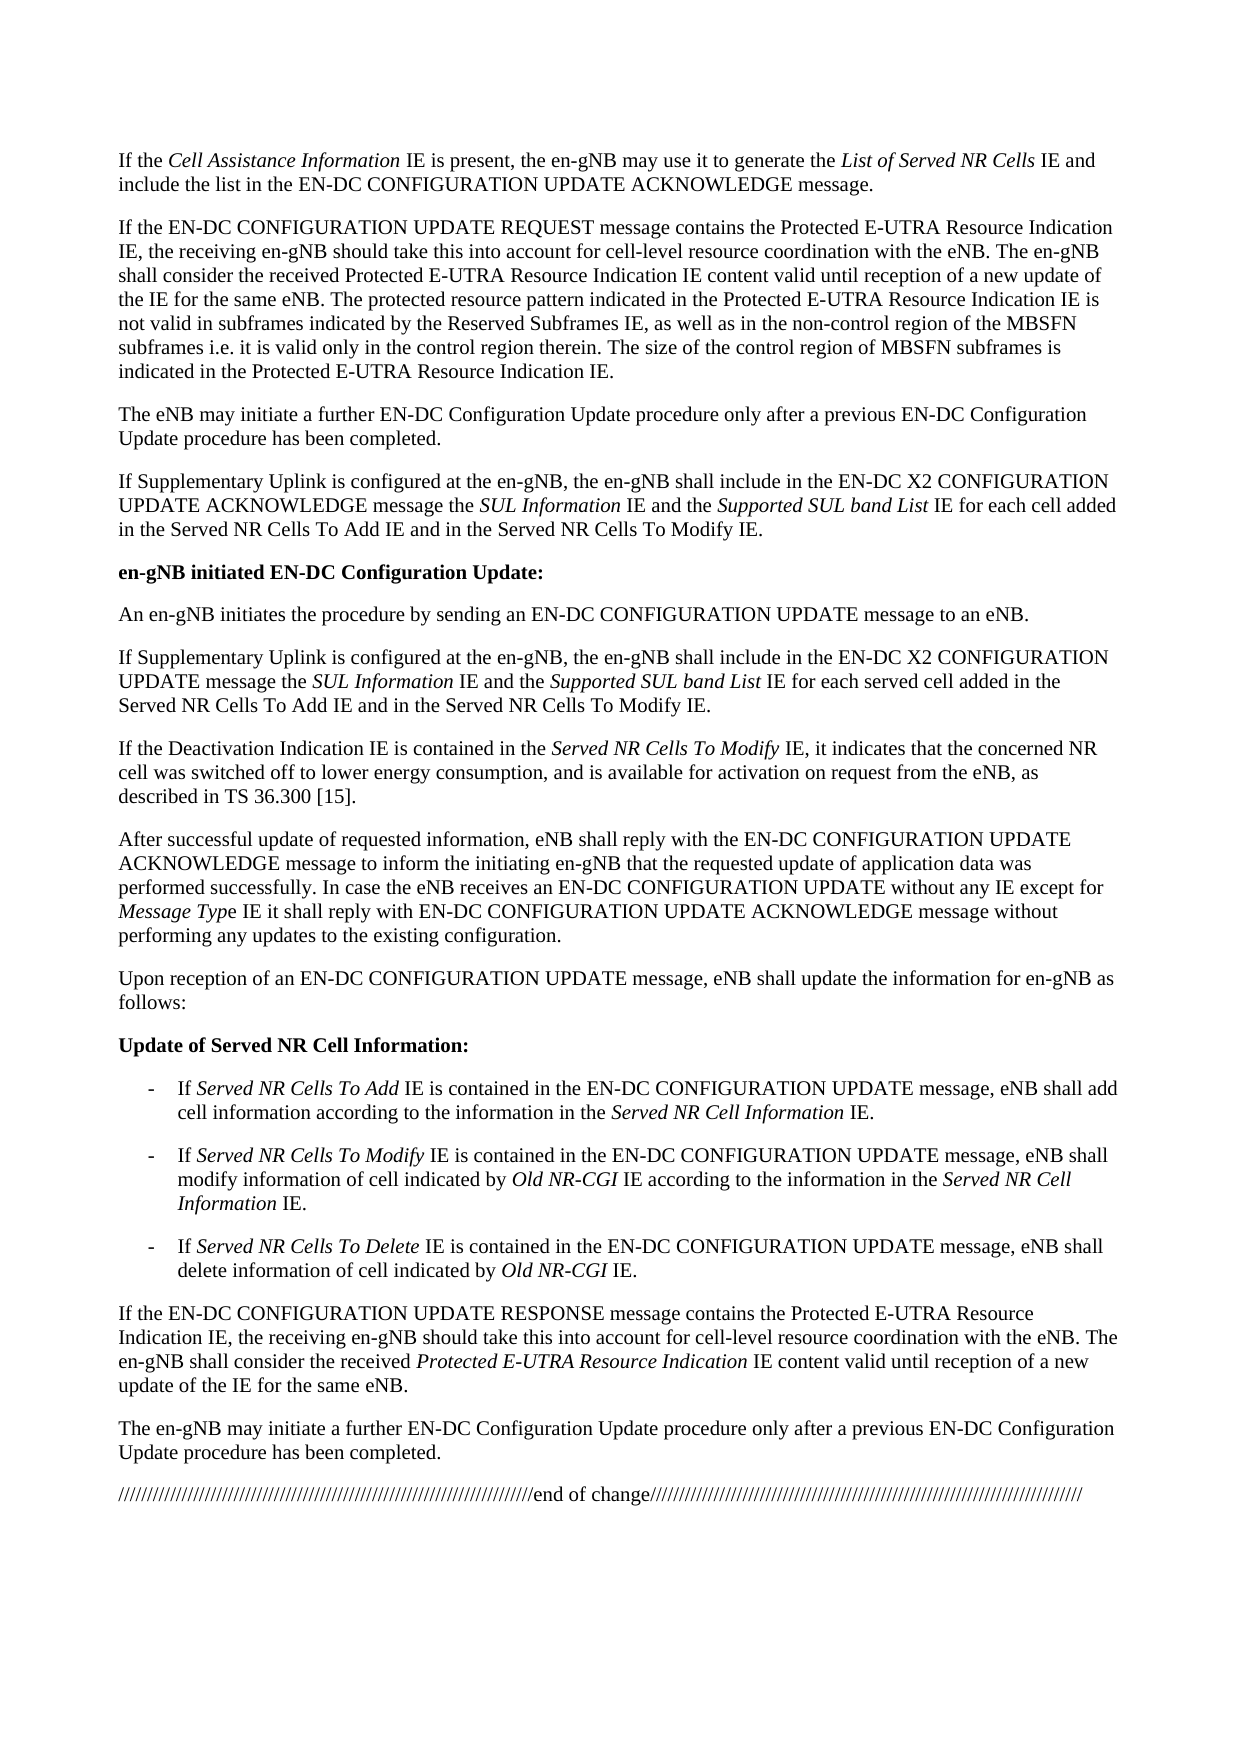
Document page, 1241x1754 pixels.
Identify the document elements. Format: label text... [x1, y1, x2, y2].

text After successful update of requested information, eNB shall reply with the EN-DC CONFIGURATION UPDATE ACKNOWLEDGE message to inform the initiating en-gNB that the requested update of application data was performed successfully. In case the eNB receives an EN-DC CONFIGURATION UPDATE without any IE except for Message Type IE it shall reply with EN-DC CONFIGURATION UPDATE ACKNOWLEDGE message without performing any updates to the existing configuration. [118, 827, 1122, 947]
text - If Served NR Cells To Add IE is contained in the EN-DC CONFIGURATION UPDATE message, eNB shall add cell information according to the information in the Served NR Cell Information IE. [148, 1076, 1122, 1124]
text - If Served NR Cells To Modify IE is contained in the EN-DC CONFIGURATION UPDATE message, eNB shall modify information of cell indicated by Old NR-CGI IE according to the information in the Served NR Cell Information IE. [148, 1143, 1122, 1215]
text ////////////////////////////////////////////////////////////////////////end of change/////////////////////////////////////////////////////////////////////////// [118, 1482, 1122, 1506]
text If Supplementary Uplink is configured at the en-gNB, the en-gNB shall include in the EN-DC X2 CONFIGURATION UPDATE message the SUL Information IE and the Supported SUL band List IE for each served cell added in the Served NR Cells To Add IE and in the Served NR Cells To Modify IE. [118, 645, 1122, 717]
text en-gNB initiated EN-DC Configuration Update: [118, 559, 1122, 584]
text If Supplementary Uplink is configured at the en-gNB, the en-gNB shall include in the EN-DC X2 CONFIGURATION UPDATE ACKNOWLEDGE message the SUL Information IE and the Supported SUL band List IE for each cell added in the Served NR Cells To Add IE and in the Served NR Cells To Modify IE. [118, 469, 1122, 541]
text - If Served NR Cells To Delete IE is contained in the EN-DC CONFIGURATION UPDATE message, eNB shall delete information of cell indicated by Old NR-CGI IE. [148, 1234, 1122, 1282]
text If the EN-DC CONFIGURATION UPDATE REQUEST message contains the Protected E-UTRA Resource Indication IE, the receiving en-gNB should take this into account for cell-level resource coordination with the eNB. The en-gNB shall consider the received Protected E-UTRA Resource Indication IE content valid until reception of a new update of the IE for the same eNB. The protected resource pattern indicated in the Protected E-UTRA Resource Indication IE is not valid in subframes indicated by the Reserved Subframes IE, as well as in the non-control region of the MBSFN subframes i.e. it is valid only in the control region therein. The size of the control region of MBSFN subframes is indicated in the Protected E-UTRA Resource Indication IE. [118, 214, 1122, 383]
text If the EN-DC CONFIGURATION UPDATE RESPONSE message contains the Protected E-UTRA Resource Indication IE, the receiving en-gNB should take this into account for cell-level resource coordination with the eNB. The en-gNB shall consider the received Protected E-UTRA Resource Indication IE content valid until reception of a new update of the IE for the same eNB. [118, 1301, 1122, 1397]
text The eNB may initiate a further EN-DC Configuration Update procedure only after a previous EN-DC Configuration Update procedure has been completed. [118, 402, 1122, 450]
text The en-gNB may initiate a further EN-DC Configuration Update procedure only after a previous EN-DC Configuration Update procedure has been completed. [118, 1416, 1122, 1464]
text An en-gNB initiates the procedure by sending an EN-DC CONFIGURATION UPDATE message to an eNB. [118, 602, 1122, 626]
text If the Deactivation Indication IE is contained in the Served NR Cells To Modify IE, it indicates that the concerned NR cell was switched off to lower energy consumption, and is available for activation on request from the eNB, as described in TS 36.300 [15]. [118, 736, 1122, 808]
text Upon reception of an EN-DC CONFIGURATION UPDATE message, eNB shall update the information for en-gNB as follows: [118, 966, 1122, 1014]
text Update of Served NR Cell Information: [118, 1033, 1122, 1057]
text If the Cell Assistance Information IE is present, the en-gNB may use it to generate the List of Served NR Cells IE and include the list in the EN-DC CONFIGURATION UPDATE ACKNOWLEDGE message. [118, 148, 1122, 196]
